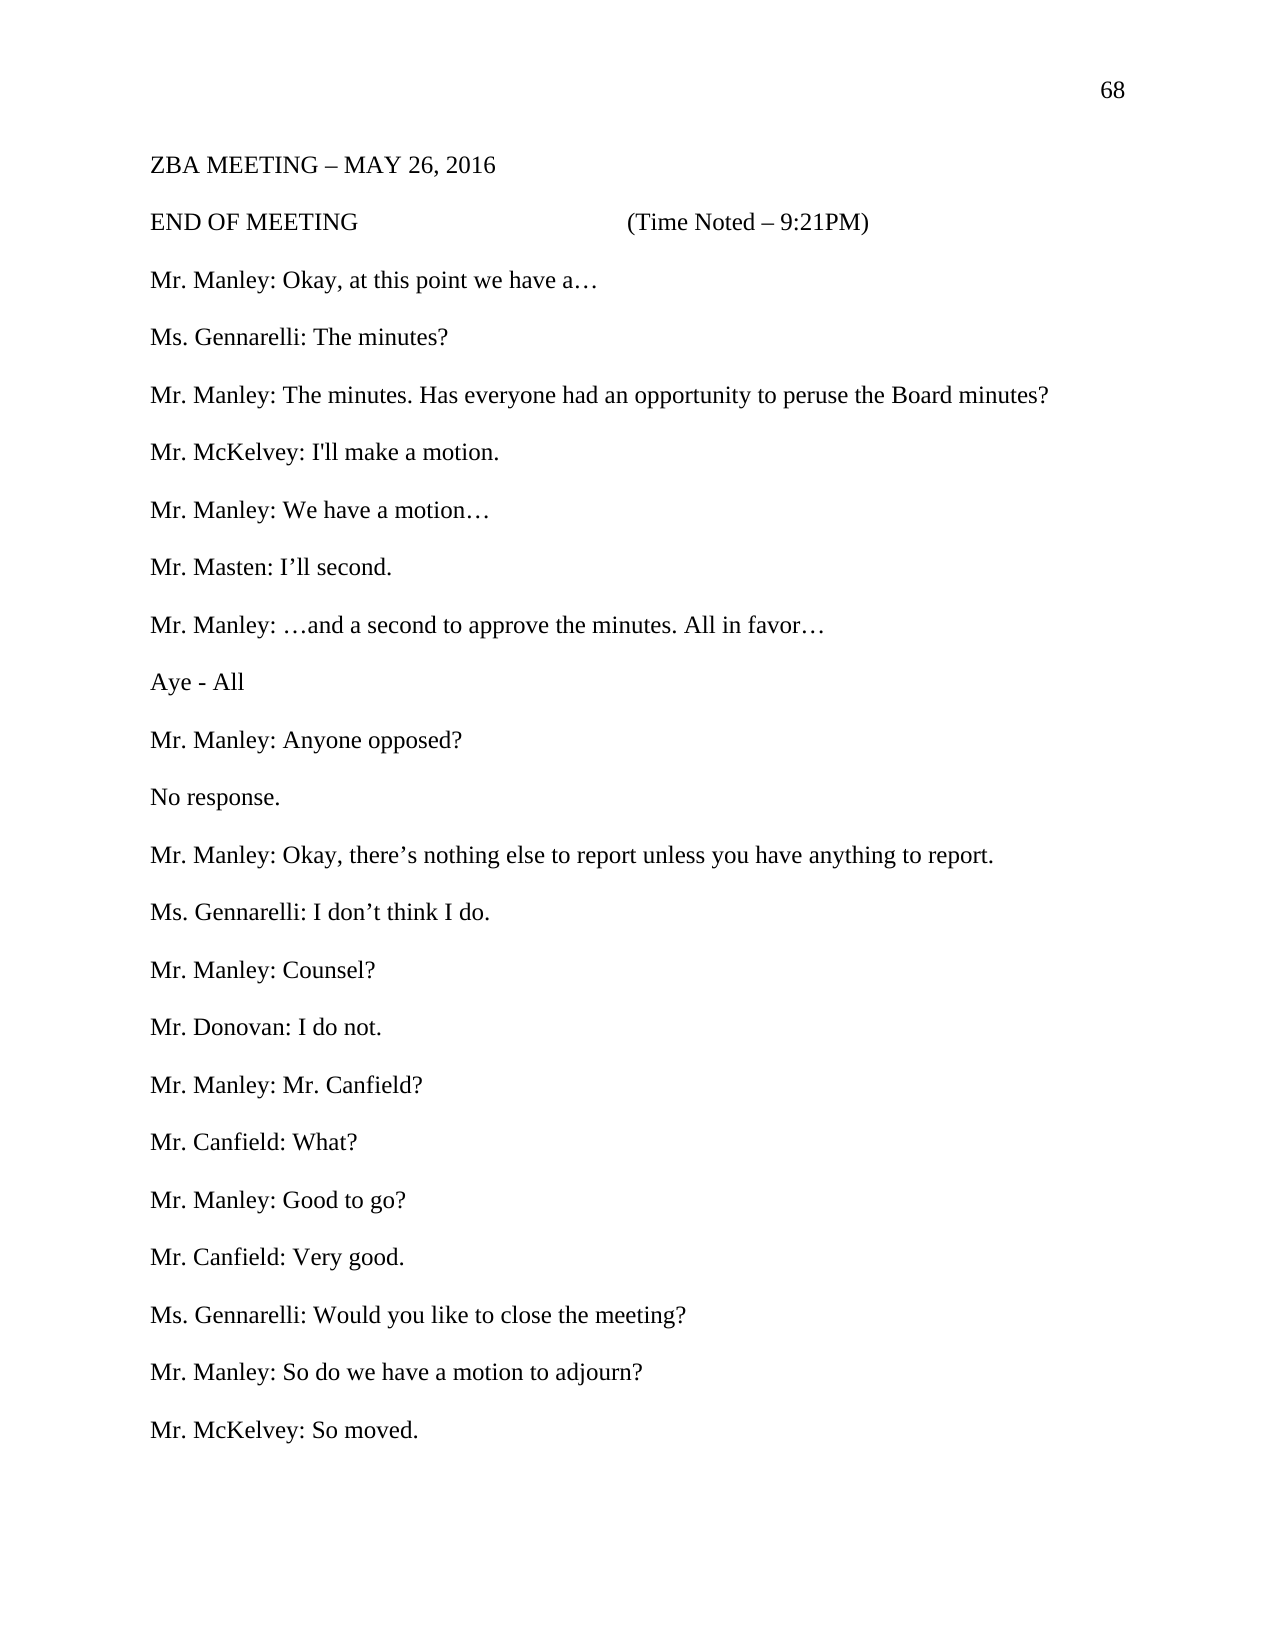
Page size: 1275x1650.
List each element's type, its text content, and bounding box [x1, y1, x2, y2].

text Mr. Manley: The minutes. Has everyone had an opportunity to peruse the Board minutes? [150, 380, 1125, 409]
text Aye - All [150, 667, 1125, 696]
text Mr. Manley: …and a second to approve the minutes. All in favor… [150, 610, 1125, 639]
text Mr. Masten: I’ll second. [150, 552, 1125, 581]
text Mr. McKelvey: I'll make a motion. [150, 437, 1125, 466]
text No response. [150, 782, 1125, 811]
text END OF MEETING (Time Noted – 9:21PM) [150, 207, 1125, 236]
text Mr. Manley: So do we have a motion to adjourn? [150, 1357, 1125, 1386]
text Mr. Manley: Counsel? [150, 955, 1125, 984]
text Mr. Manley: Okay, there’s nothing else to report unless you have anything to report. [150, 840, 1125, 869]
text Ms. Gennarelli: The minutes? [150, 322, 1125, 351]
text Mr. McKelvey: So moved. [150, 1415, 1125, 1444]
text Ms. Gennarelli: I don’t think I do. [150, 897, 1125, 926]
text Mr. Manley: Good to go? [150, 1185, 1125, 1214]
text Mr. Manley: Anyone opposed? [150, 725, 1125, 754]
text Mr. Manley: Mr. Canfield? [150, 1070, 1125, 1099]
text Mr. Manley: Okay, at this point we have a… [150, 265, 1125, 294]
text Ms. Gennarelli: Would you like to close the meeting? [150, 1300, 1125, 1329]
text Mr. Canfield: Very good. [150, 1242, 1125, 1271]
text Mr. Canfield: What? [150, 1127, 1125, 1156]
text ZBA MEETING – MAY 26, 2016 [150, 150, 1125, 179]
text Mr. Donovan: I do not. [150, 1012, 1125, 1041]
text Mr. Manley: We have a motion… [150, 495, 1125, 524]
